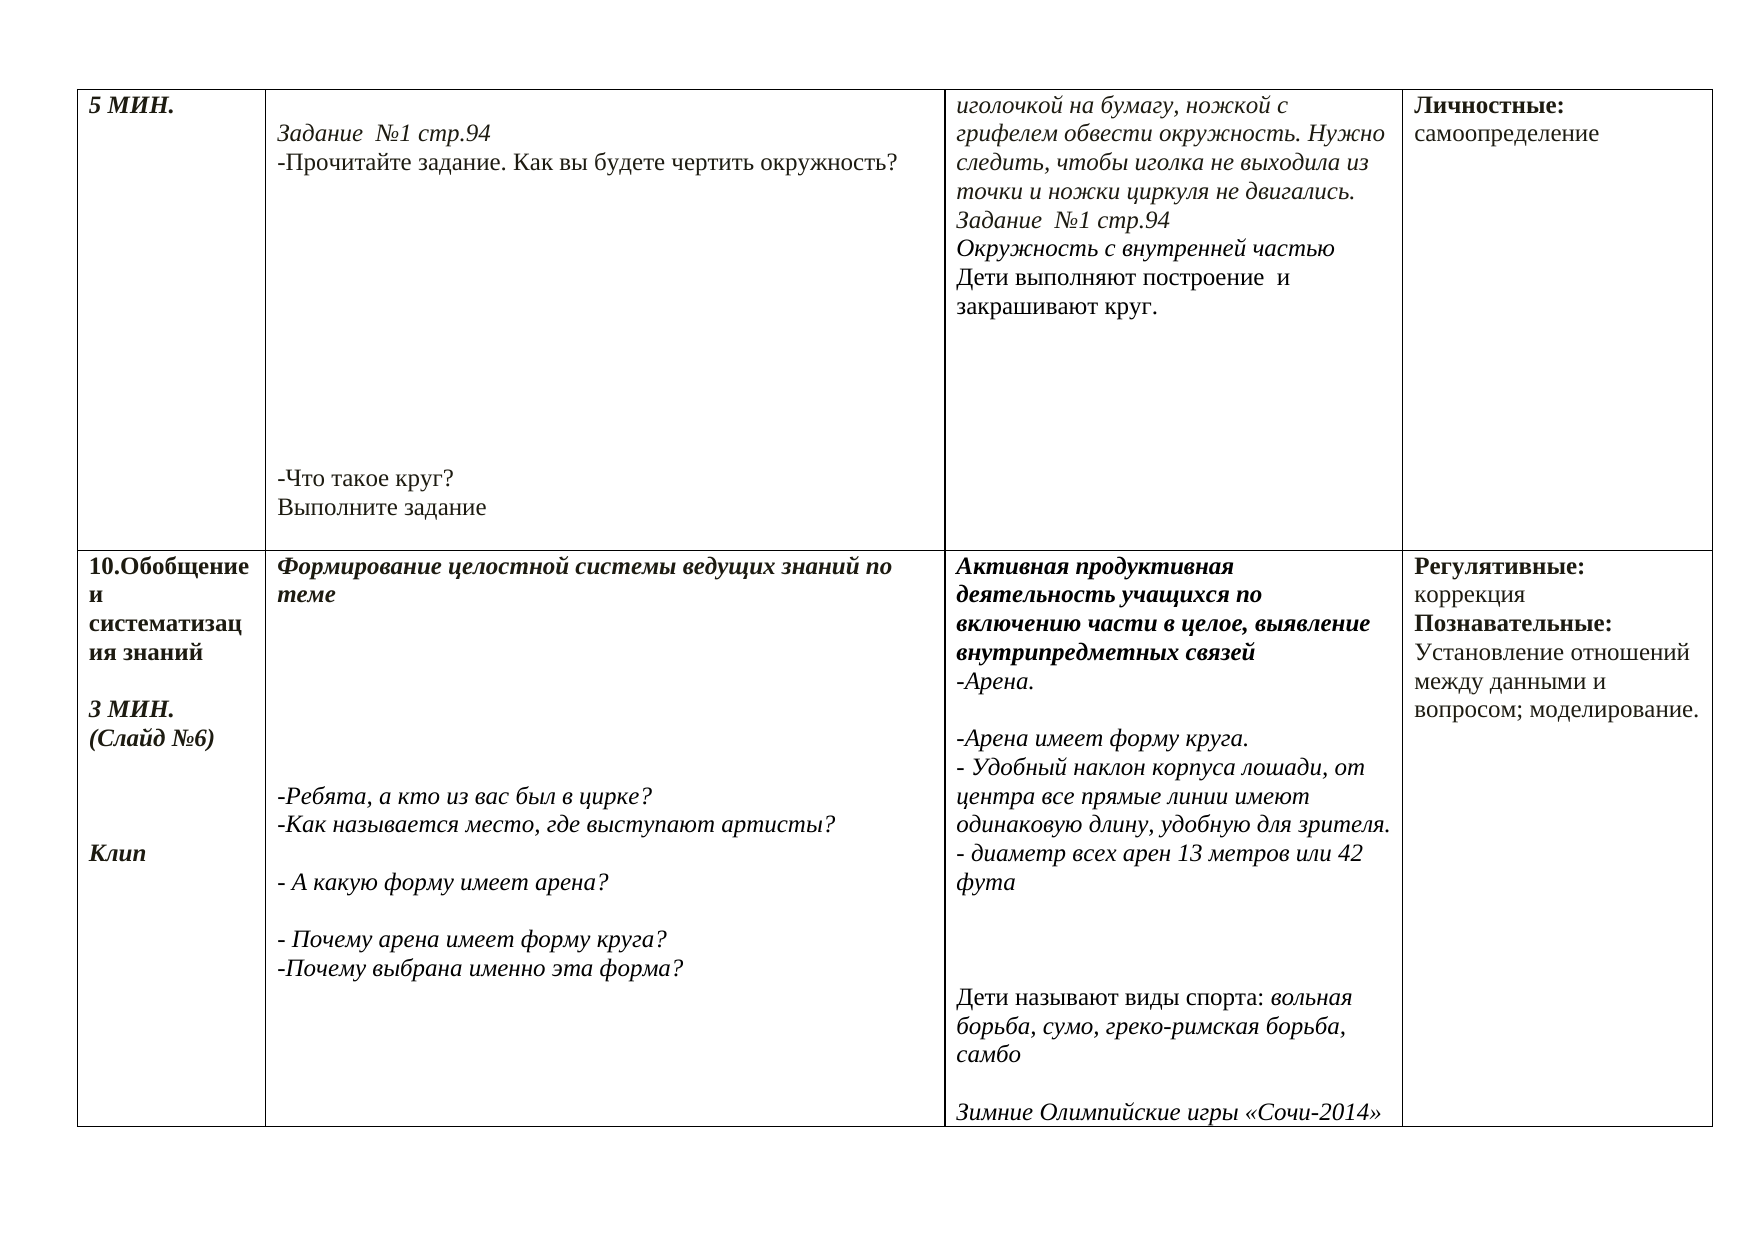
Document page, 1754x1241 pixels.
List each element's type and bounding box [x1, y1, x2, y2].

table_cell [78, 551, 265, 1126]
table_cell [78, 90, 265, 550]
table_cell [1403, 551, 1712, 1126]
table_cell [946, 90, 1402, 550]
table_cell [1403, 90, 1712, 550]
table_cell [946, 551, 1402, 1126]
table_cell [266, 551, 944, 1126]
table_cell [266, 90, 944, 550]
